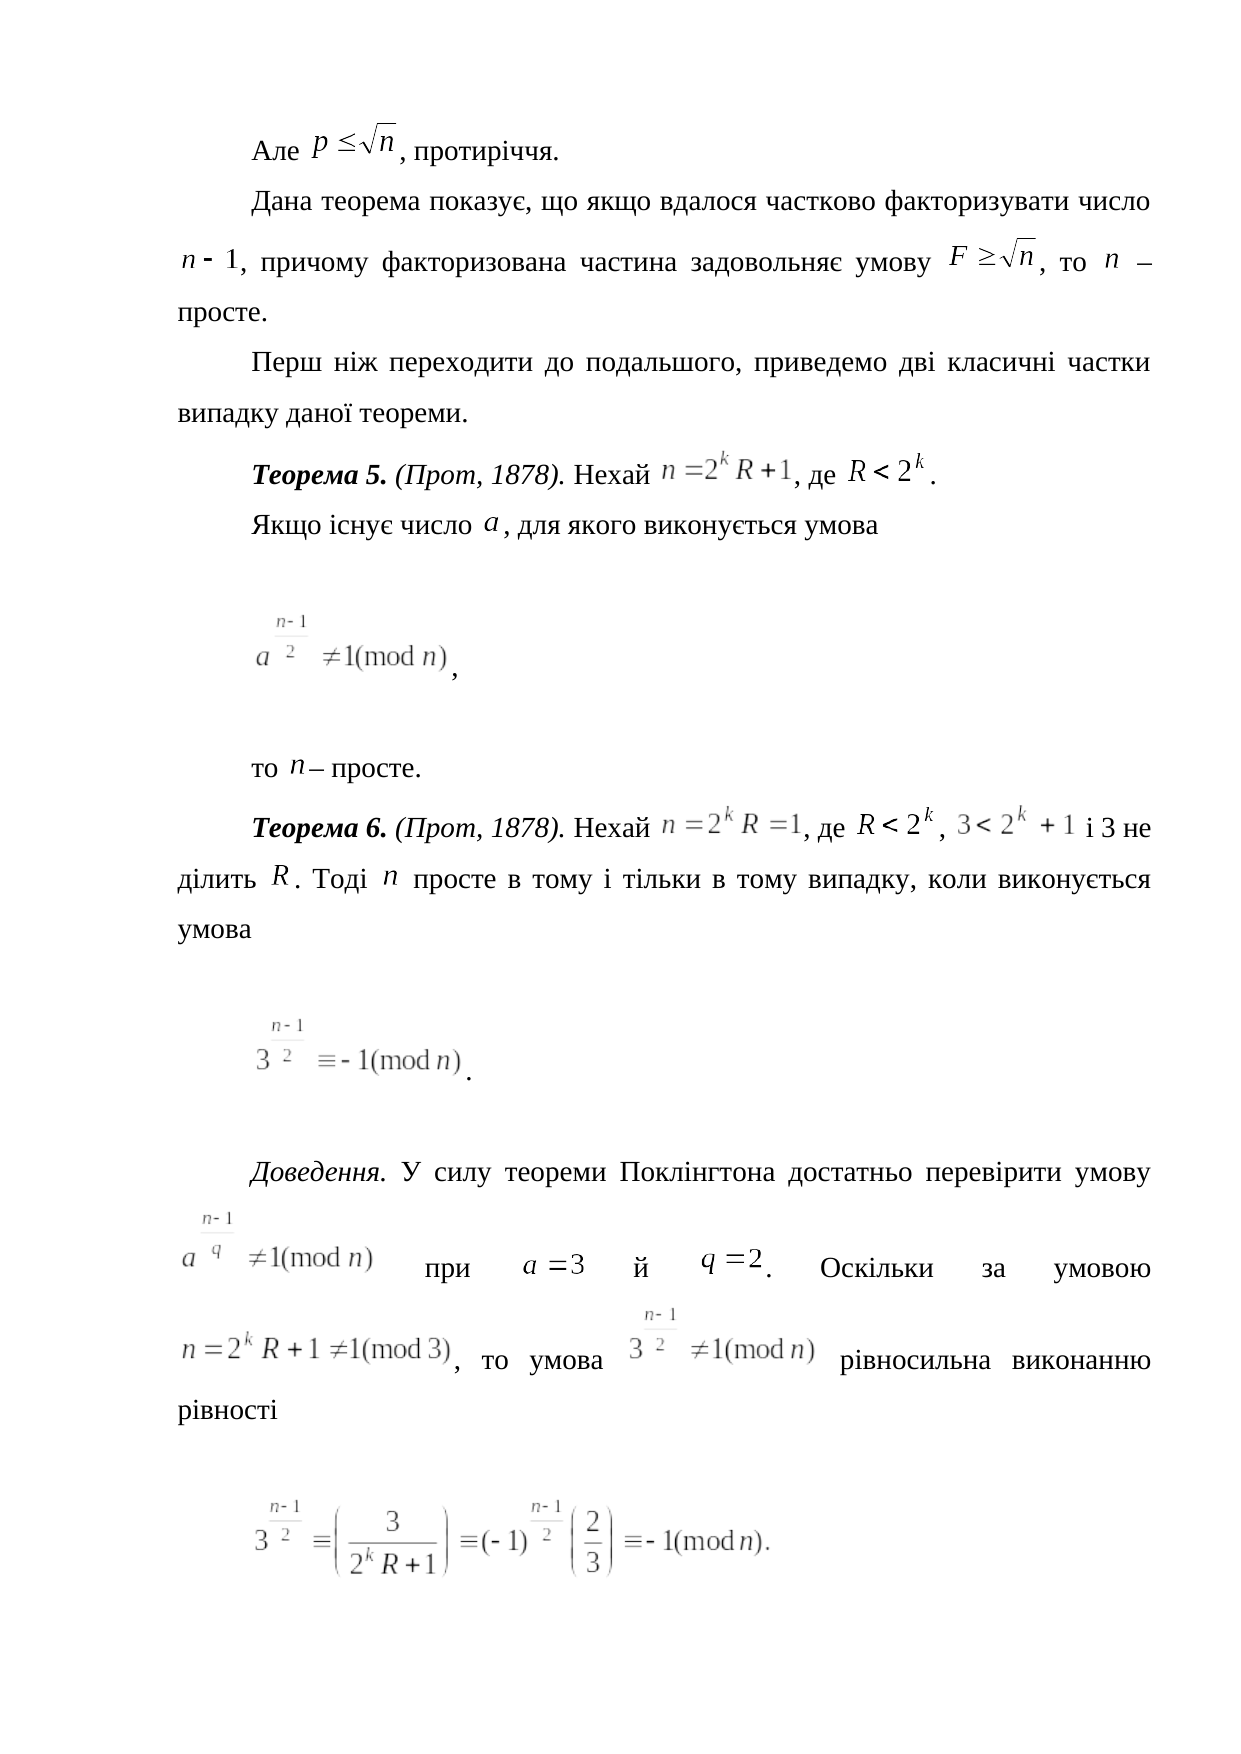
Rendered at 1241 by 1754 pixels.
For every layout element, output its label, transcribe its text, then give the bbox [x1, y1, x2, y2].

text Якщо існує число , для якого виконується умова [177, 507, 1152, 541]
text , [177, 608, 1152, 683]
text то – просте. [177, 750, 1152, 783]
text Але , протиріччя. [177, 118, 1152, 167]
text . [177, 1012, 1152, 1087]
text Перш ніж переходити до подальшого, приведемо дві класичні частки випадку даної теореми. [177, 344, 1152, 428]
text Теорема 6. (Прот, 1878). Нехай , де , і 3 не ділить . Тоді просте в тому і тільки в тому випадку, коли виконується умова [177, 800, 1152, 944]
text Теорема 5. (Прот, 1878). Нехай , де . [177, 445, 1152, 490]
text Доведення. У силу теореми Поклінгтона достатньо перевірити умову при й . Оскільки за умовою , то умова рівносильна виконанню рівності [177, 1154, 1152, 1426]
text Дана теорема показує, що якщо вдалося частково факторизувати число , причому факторизована частина задовольняє умову , то – просте. [177, 183, 1152, 328]
